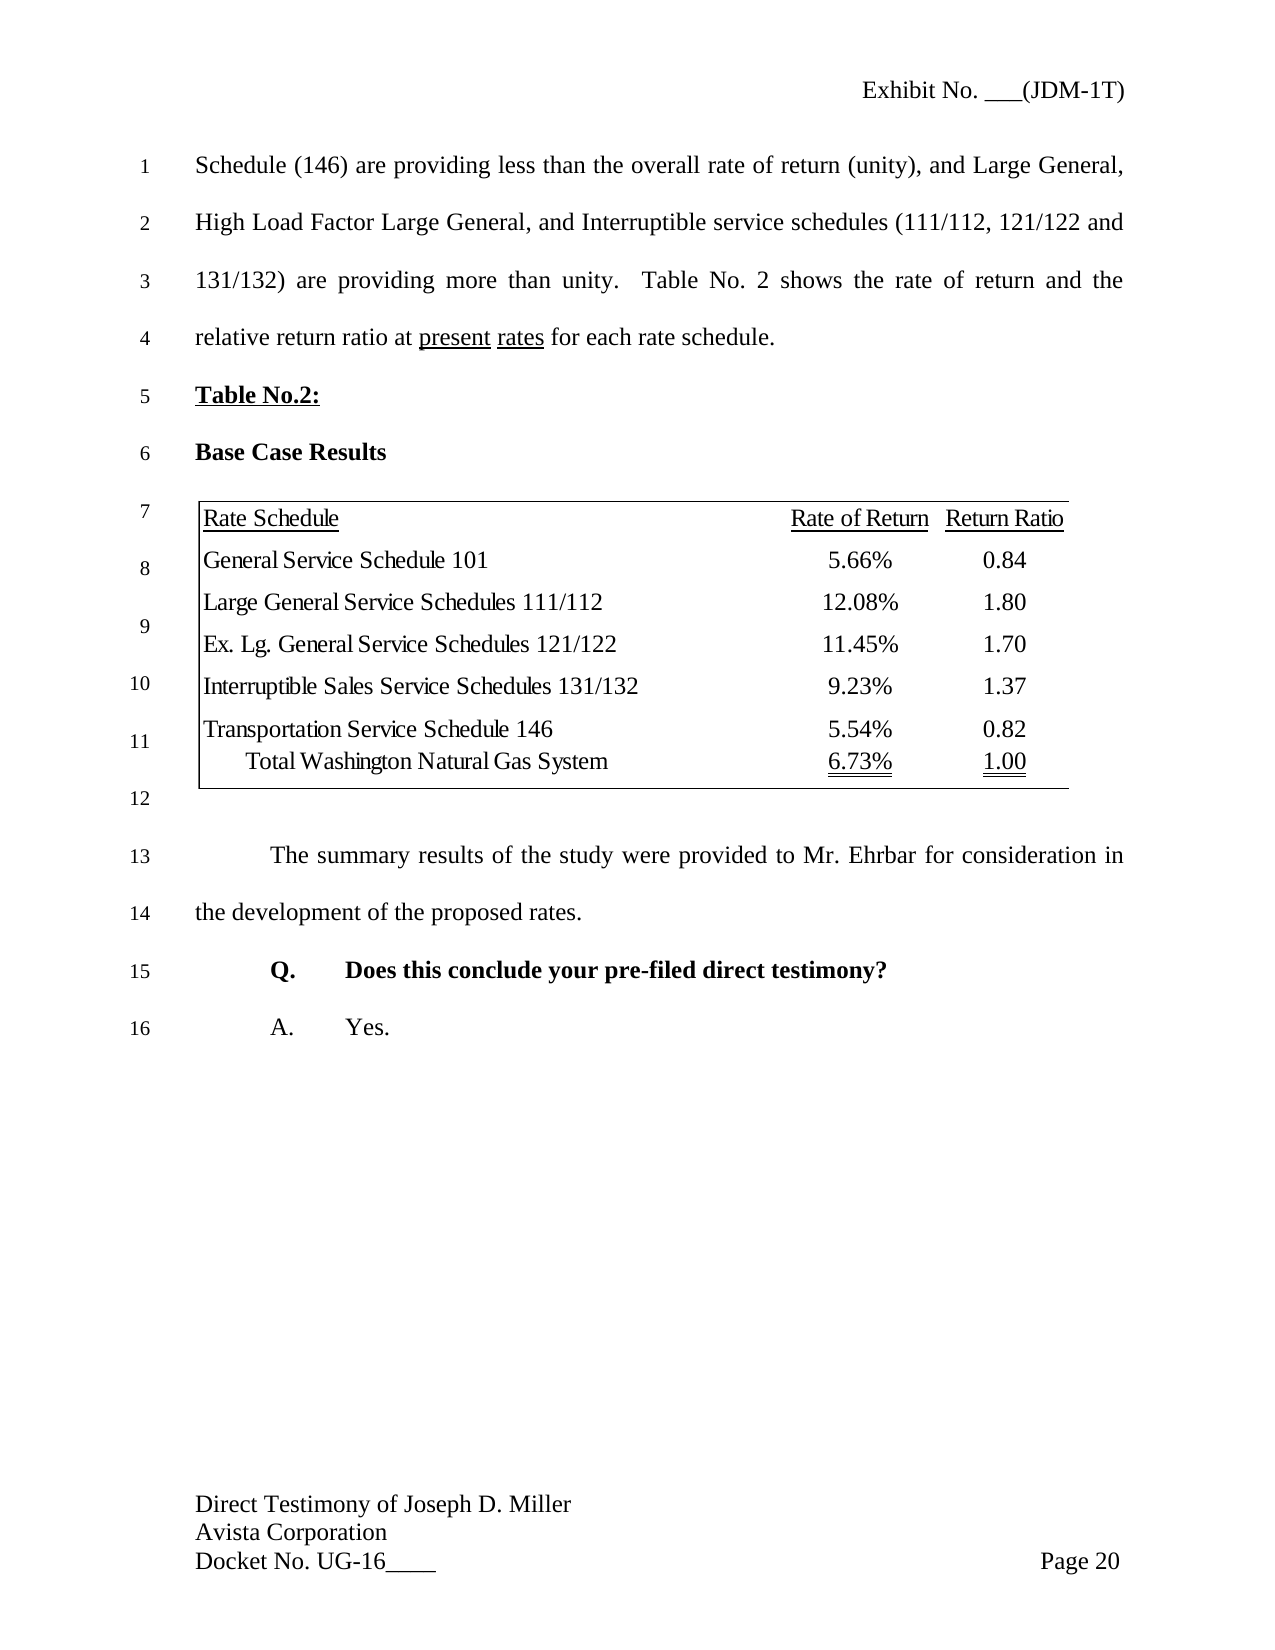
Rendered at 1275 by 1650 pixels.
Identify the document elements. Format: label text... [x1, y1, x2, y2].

text Table No.2: [195, 380, 1125, 409]
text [195, 150, 1125, 351]
text Base Case Results [195, 437, 1125, 466]
text Q. Does this conclude your pre-filed direct testimony? [195, 955, 1125, 984]
text The summary results of the study were provided to Mr. Ehrbar for consideration in the development of the proposed rates. [195, 840, 1125, 926]
text A. Yes. [195, 1012, 1125, 1041]
